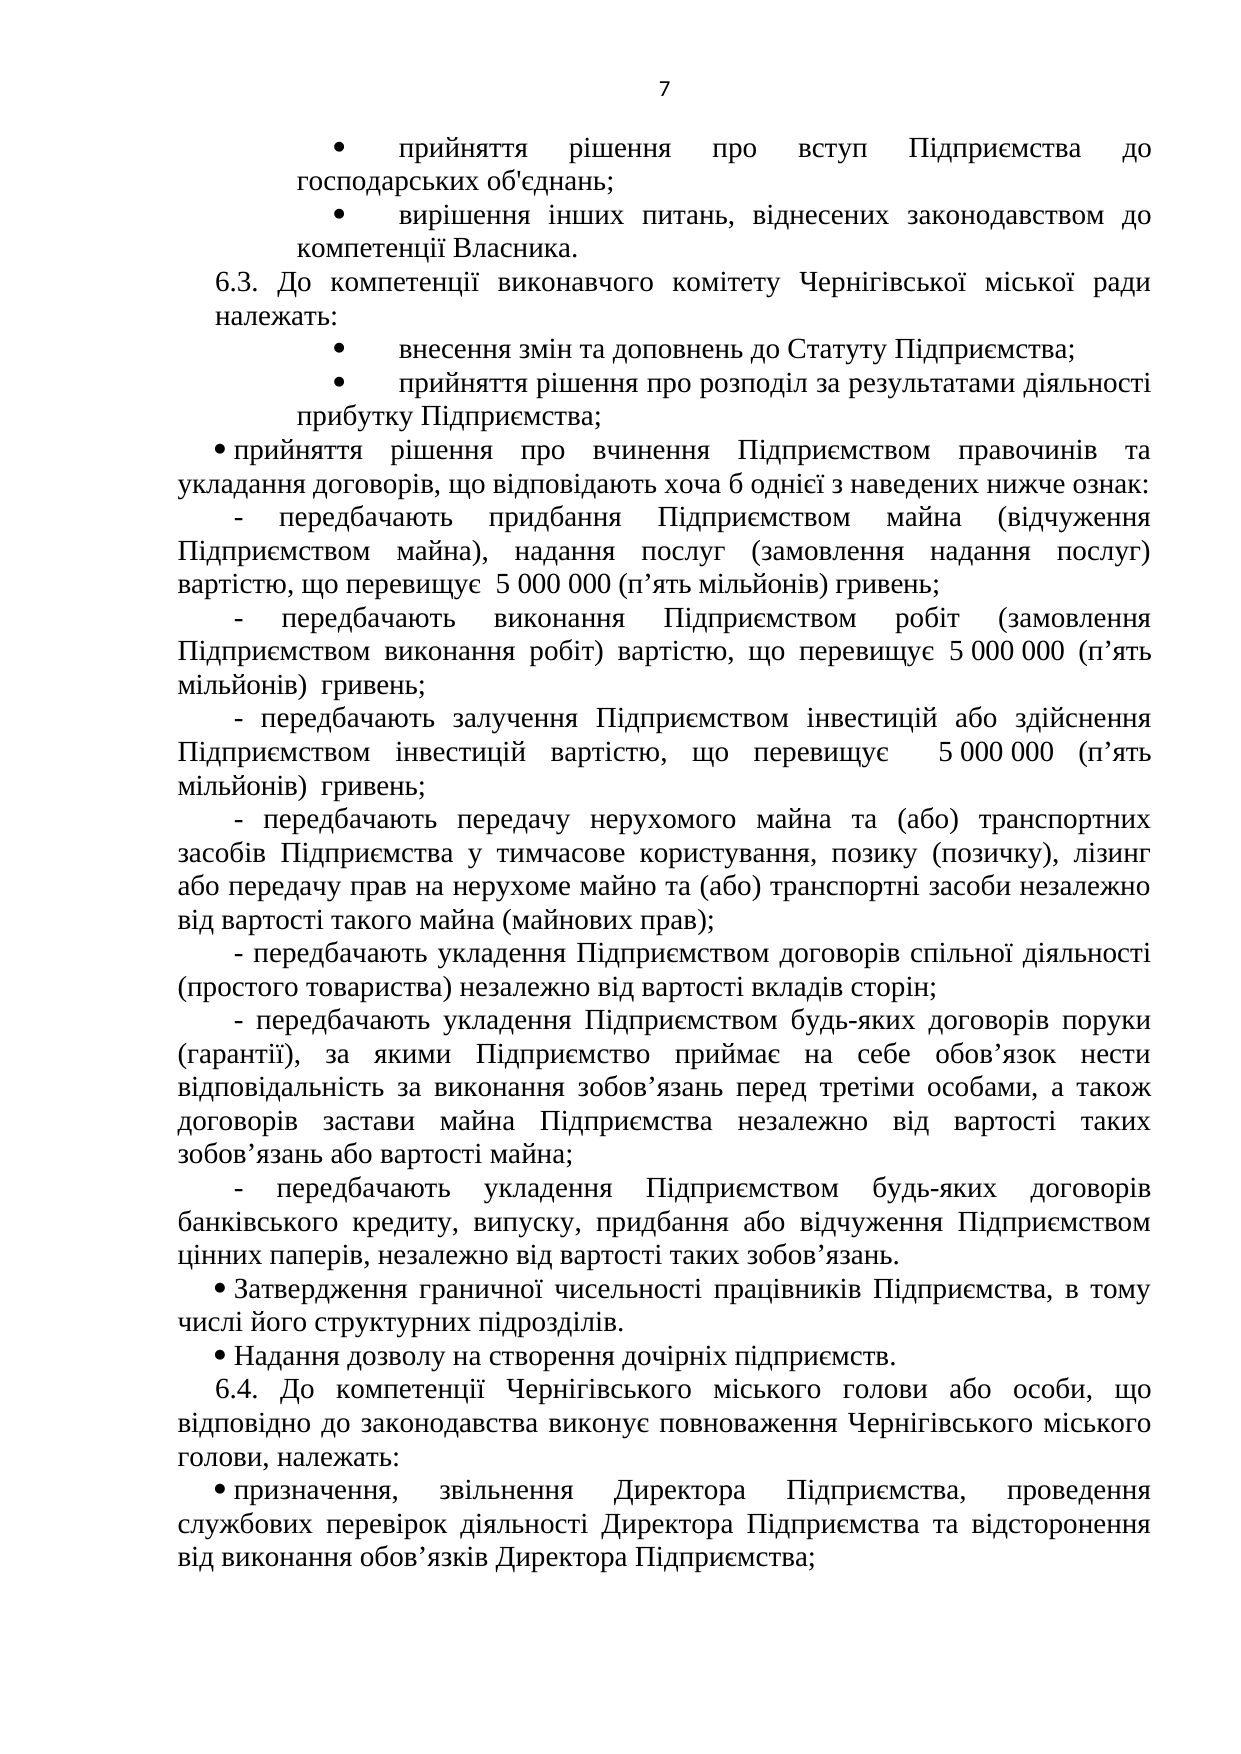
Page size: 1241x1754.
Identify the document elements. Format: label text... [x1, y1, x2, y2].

list прийняття рішення про вчинення Підприємством правочинів та укладання договорів, що відповідають хоча б однієї з наведених нижче ознак: [177, 432, 1152, 499]
text - передбачають залучення Підприємством інвестицій або здійснення Підприємством інвестицій вартістю, що перевищує 5 000 000 (п’ять мільйонів) гривень; [177, 701, 1152, 801]
list Затвердження граничної чисельності працівників Підприємства, в тому числі його структурних підрозділів. [177, 1271, 1152, 1338]
text - передбачають укладення Підприємством будь-яких договорів банківського кредиту, випуску, придбання або відчуження Підприємством цінних паперів, незалежно від вартості таких зобов’язань. [177, 1170, 1152, 1271]
list прийняття рішення про вступ Підприємства до господарських об'єднань; [297, 130, 1152, 197]
text - передбачають передачу нерухомого майна та (або) транспортних засобів Підприємства у тимчасове користування, позику (позичку), лізинг або передачу прав на нерухоме майно та (або) транспортні засоби незалежно від вартості такого майна (майнових прав); [177, 801, 1152, 935]
list внесення змін та доповнень до Статуту Підприємства; [297, 331, 1152, 365]
list прийняття рішення про розподіл за результатами діяльності прибутку Підприємства; [297, 365, 1152, 432]
text 6.4. До компетенції Чернігівського міського голови або особи, що відповідно до законодавства виконує повноваження Чернігівського міського голови, належать: [177, 1372, 1152, 1472]
text - передбачають придбання Підприємством майна (відчуження Підприємством майна), надання послуг (замовлення надання послуг) вартістю, що перевищує 5 000 000 (п’ять мільйонів) гривень; [177, 499, 1152, 600]
text - передбачають укладення Підприємством договорів спільної діяльності (простого товариства) незалежно від вартості вкладів сторін; [177, 935, 1152, 1002]
text - передбачають виконання Підприємством робіт (замовлення Підприємством виконання робіт) вартістю, що перевищує 5 000 000 (п’ять мільйонів) гривень; [177, 600, 1152, 701]
text - передбачають укладення Підприємством будь-яких договорів поруки (гарантії), за якими Підприємство приймає на себе обов’язок нести відповідальність за виконання зобов’язань перед третіми особами, а також договорів застави майна Підприємства незалежно від вартості таких зобов’язань або вартості майна; [177, 1002, 1152, 1170]
list вирішення інших питань, віднесених законодавством до компетенції Власника. [297, 197, 1152, 264]
list Надання дозволу на створення дочірніх підприємств. [177, 1338, 1152, 1372]
text 6.3. До компетенції виконавчого комітету Чернігівської міської ради належать: [215, 264, 1152, 331]
list призначення, звільнення Директора Підприємства, проведення службових перевірок діяльності Директора Підприємства та відсторонення від виконання обов’язків Директора Підприємства; [177, 1472, 1152, 1573]
